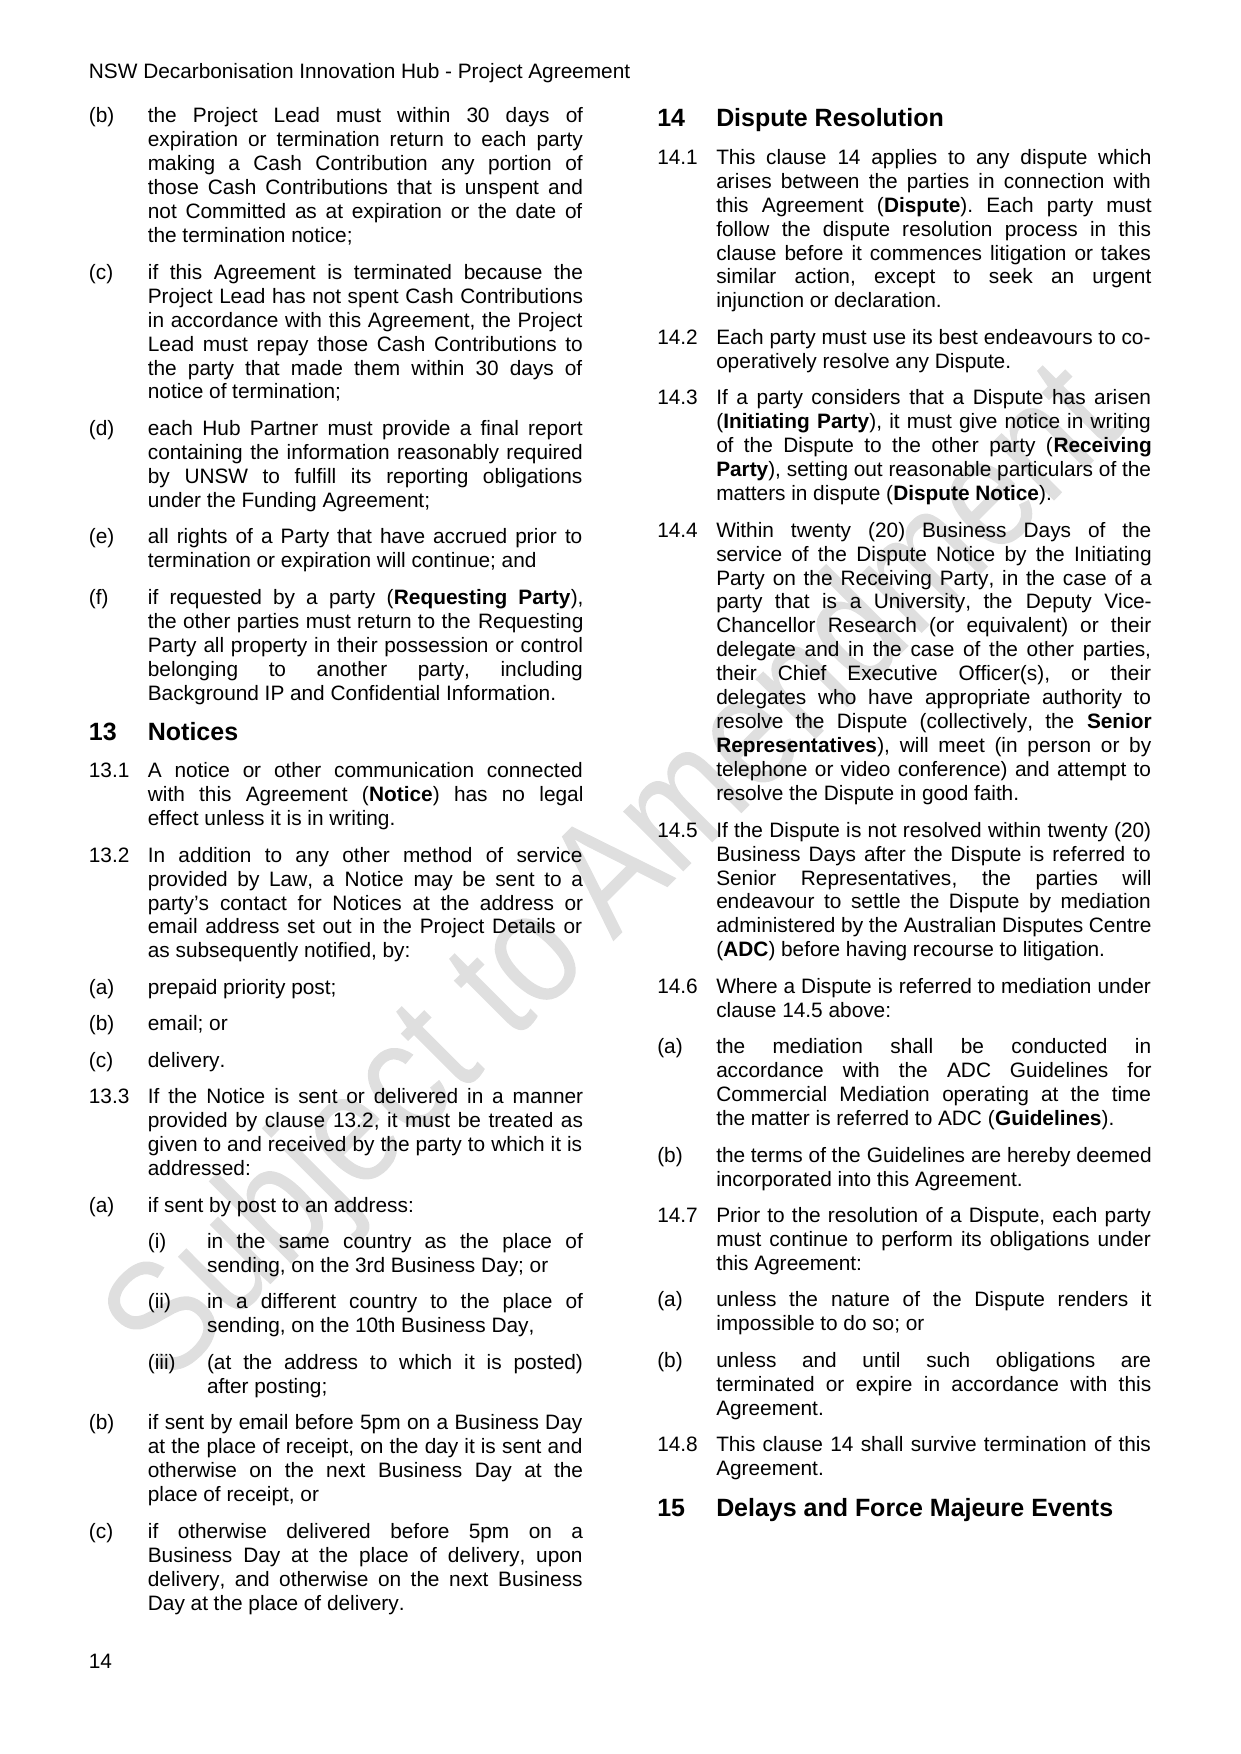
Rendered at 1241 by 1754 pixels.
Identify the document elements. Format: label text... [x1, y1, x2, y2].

subtitle email; or [89, 1011, 583, 1035]
subtitle A notice or other communication connected with this Agreement (Notice) has no legal effect unless it is in writing. [89, 758, 583, 830]
subtitle delivery. [89, 1048, 583, 1072]
subtitle the mediation shall be conducted in accordance with the ADC Guidelines for Commercial Mediation operating at the time the matter is referred to ADC (Guidelines). [657, 1034, 1152, 1130]
subtitle Delays and Force Majeure Events [657, 1492, 1152, 1521]
subtitle In addition to any other method of service provided by Law, a Notice may be sent to a party’s contact for Notices at the address or email address set out in the Project Details or as subsequently notified, by: [89, 842, 583, 962]
subtitle if requested by a party (Requesting Party), the other parties must return to the Requesting Party all property in their possession or control belonging to another party, including Background IP and Confidential Information. [89, 584, 583, 704]
subtitle Where a Dispute is referred to mediation under clause 14.5 above: [657, 974, 1152, 1022]
subtitle if otherwise delivered before 5pm on a Business Day at the place of delivery, upon delivery, and otherwise on the next Business Day at the place of delivery. [89, 1518, 583, 1614]
subtitle in the same country as the place of sending, on the 3rd Business Day; or [148, 1229, 583, 1277]
subtitle If the Dispute is not resolved within twenty (20) Business Days after the Dispute is referred to Senior Representatives, the parties will endeavour to settle the Dispute by mediation administered by the Australian Disputes Centre (ADC) before having recourse to litigation. [657, 817, 1152, 961]
subtitle This clause 14 shall survive termination of this Agreement. [657, 1432, 1152, 1480]
subtitle If the Notice is sent or delivered in a manner provided by clause 13.2, it must be treated as given to and received by the party to which it is addressed: [89, 1084, 583, 1180]
subtitle If a party considers that a Dispute has arisen (Initiating Party), it must give notice in writing of the Dispute to the other party (Receiving Party), setting out reasonable particulars of the matters in dispute (Dispute Notice). [657, 385, 1152, 505]
subtitle all rights of a Party that have accrued prior to termination or expiration will continue; and [89, 524, 583, 572]
subtitle in a different country to the place of sending, on the 10th Business Day, [148, 1289, 583, 1337]
subtitle unless the nature of the Dispute renders it impossible to do so; or [657, 1287, 1152, 1335]
subtitle Notices [89, 717, 583, 746]
subtitle the Project Lead must within 30 days of expiration or termination return to each party making a Cash Contribution any portion of those Cash Contributions that is unspent and not Committed as at expiration or the date of the termination notice; [89, 103, 583, 247]
subtitle (at the address to which it is posted) after posting; [148, 1350, 583, 1398]
subtitle unless and until such obligations are terminated or expire in accordance with this Agreement. [657, 1348, 1152, 1419]
subtitle This clause 14 applies to any dispute which arises between the parties in connection with this Agreement (Dispute). Each party must follow the dispute resolution process in this clause before it commences litigation or takes similar action, except to seek an urgent injunction or declaration. [657, 144, 1152, 312]
subtitle prepaid priority post; [89, 975, 583, 999]
subtitle if sent by post to an address: [89, 1192, 583, 1216]
subtitle each Hub Partner must provide a final report containing the information reasonably required by UNSW to fulfill its reporting obligations under the Funding Agreement; [89, 416, 583, 512]
subtitle the terms of the Guidelines are hereby deemed incorporated into this Agreement. [657, 1142, 1152, 1190]
subtitle Within twenty (20) Business Days of the service of the Dispute Notice by the Initiating Party on the Receiving Party, in the case of a party that is a University, the Deputy Vice-Chancellor Research (or equivalent) or their delegate and in the case of the other parties, their Chief Executive Officer(s), or their delegates who have appropriate authority to resolve the Dispute (collectively, the Senior Representatives), will meet (in person or by telephone or video conference) and attempt to resolve the Dispute in good faith. [657, 517, 1152, 805]
subtitle if this Agreement is terminated because the Project Lead has not spent Cash Contributions in accordance with this Agreement, the Project Lead must repay those Cash Contributions to the party that made them within 30 days of notice of termination; [89, 259, 583, 403]
subtitle Each party must use its best endeavours to co-operatively resolve any Dispute. [657, 325, 1152, 373]
subtitle if sent by email before 5pm on a Business Day at the place of receipt, on the day it is sent and otherwise on the next Business Day at the place of receipt, or [89, 1410, 583, 1506]
subtitle Prior to the resolution of a Dispute, each party must continue to perform its obligations under this Agreement: [657, 1203, 1152, 1275]
subtitle Dispute Resolution [657, 103, 1152, 132]
